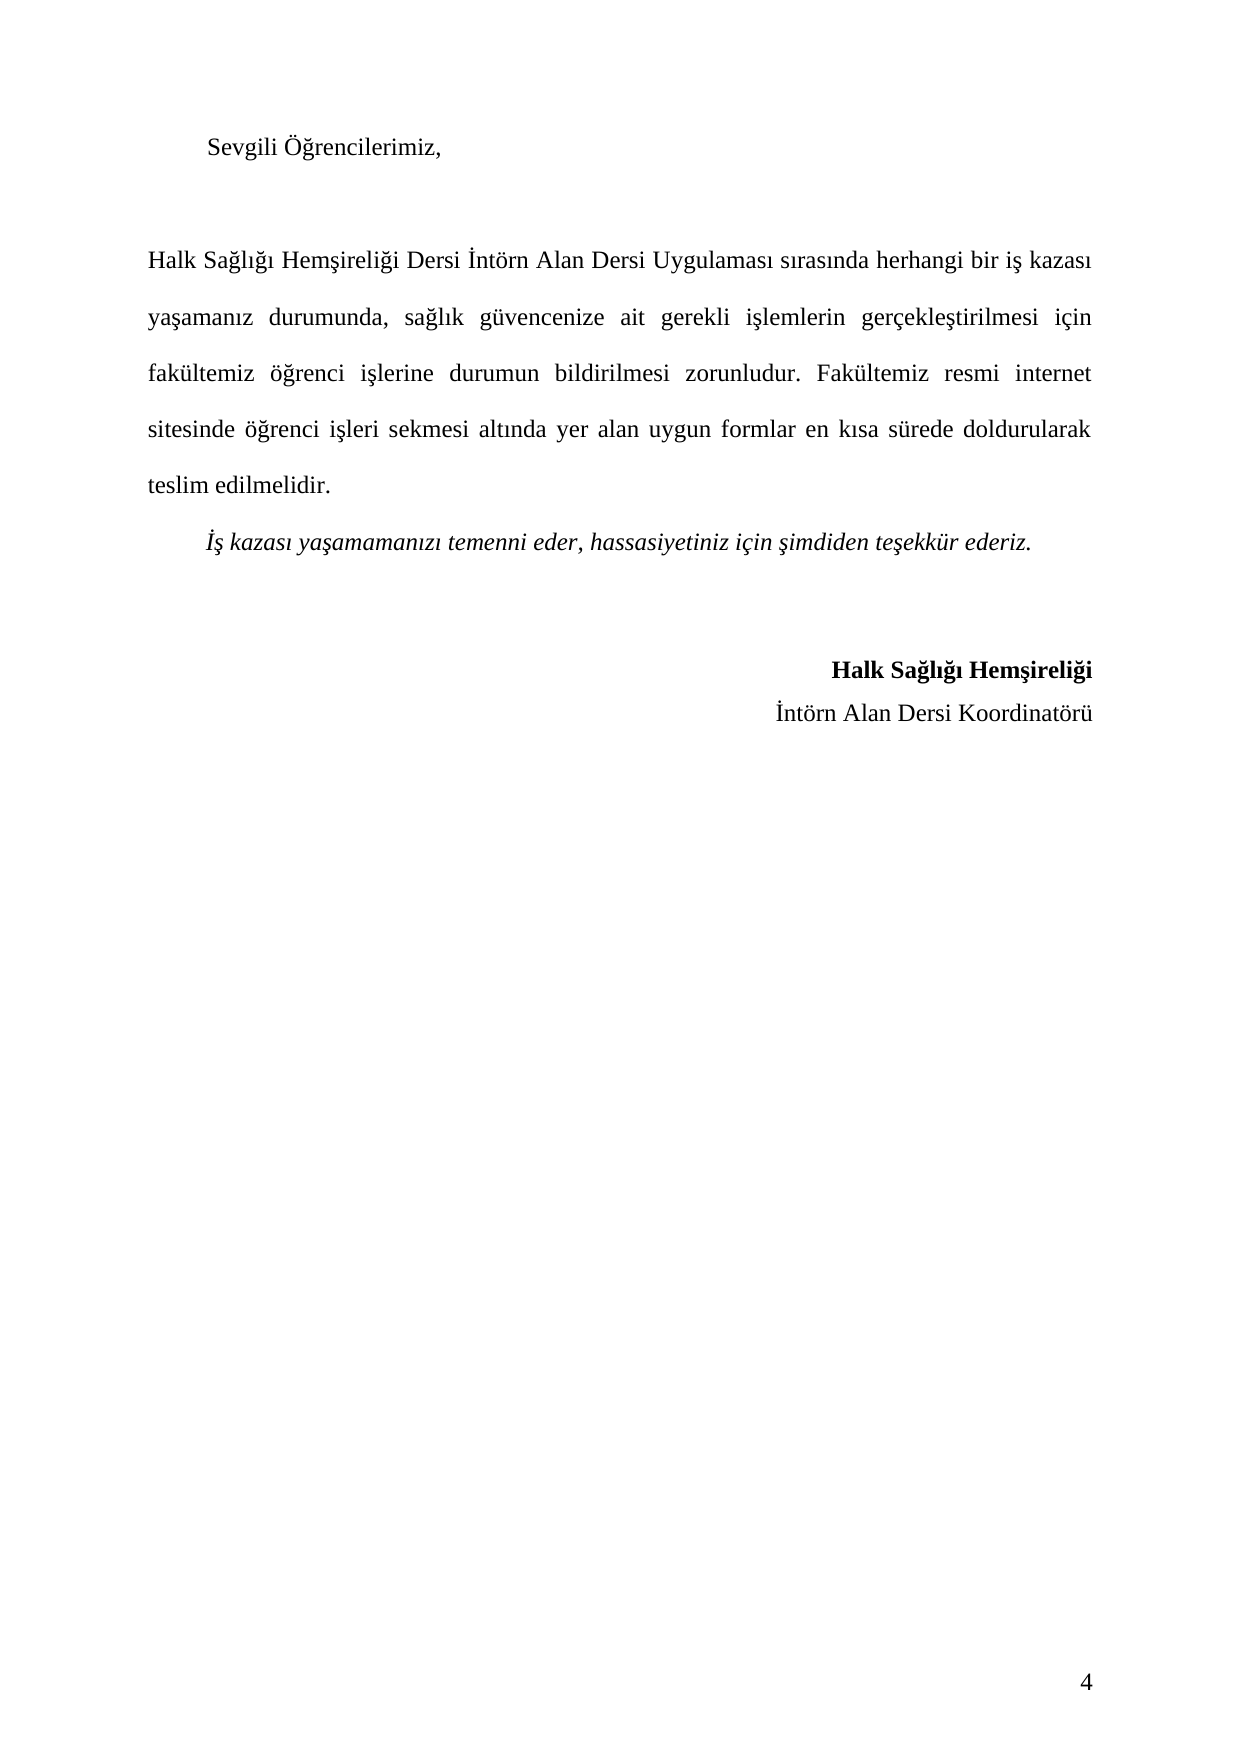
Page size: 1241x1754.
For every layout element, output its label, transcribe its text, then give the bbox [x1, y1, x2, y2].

text Halk Sağlığı Hemşireliği [148, 655, 1092, 684]
subtitle İş kazası yaşamamanızı temenni eder, hassasiyetiniz için şimdiden teşekkür ederiz. [148, 499, 1092, 556]
text Sevgili Öğrencilerimiz, [207, 132, 1092, 161]
subtitle Halk Sağlığı Hemşireliği Dersi İntörn Alan Dersi Uygulaması sırasında herhangi bir iş kazası yaşamanız durumunda, sağlık güvencenize ait gerekli işlemlerin gerçekleştirilmesi için fakültemiz öğrenci işlerine durumun bildirilmesi zorunludur. Fakültemiz resmi internet sitesinde öğrenci işleri sekmesi altında yer alan uygun formlar en kısa sürede doldurularak teslim edilmelidir. [148, 218, 1092, 499]
text İntörn Alan Dersi Koordinatörü [148, 698, 1092, 727]
